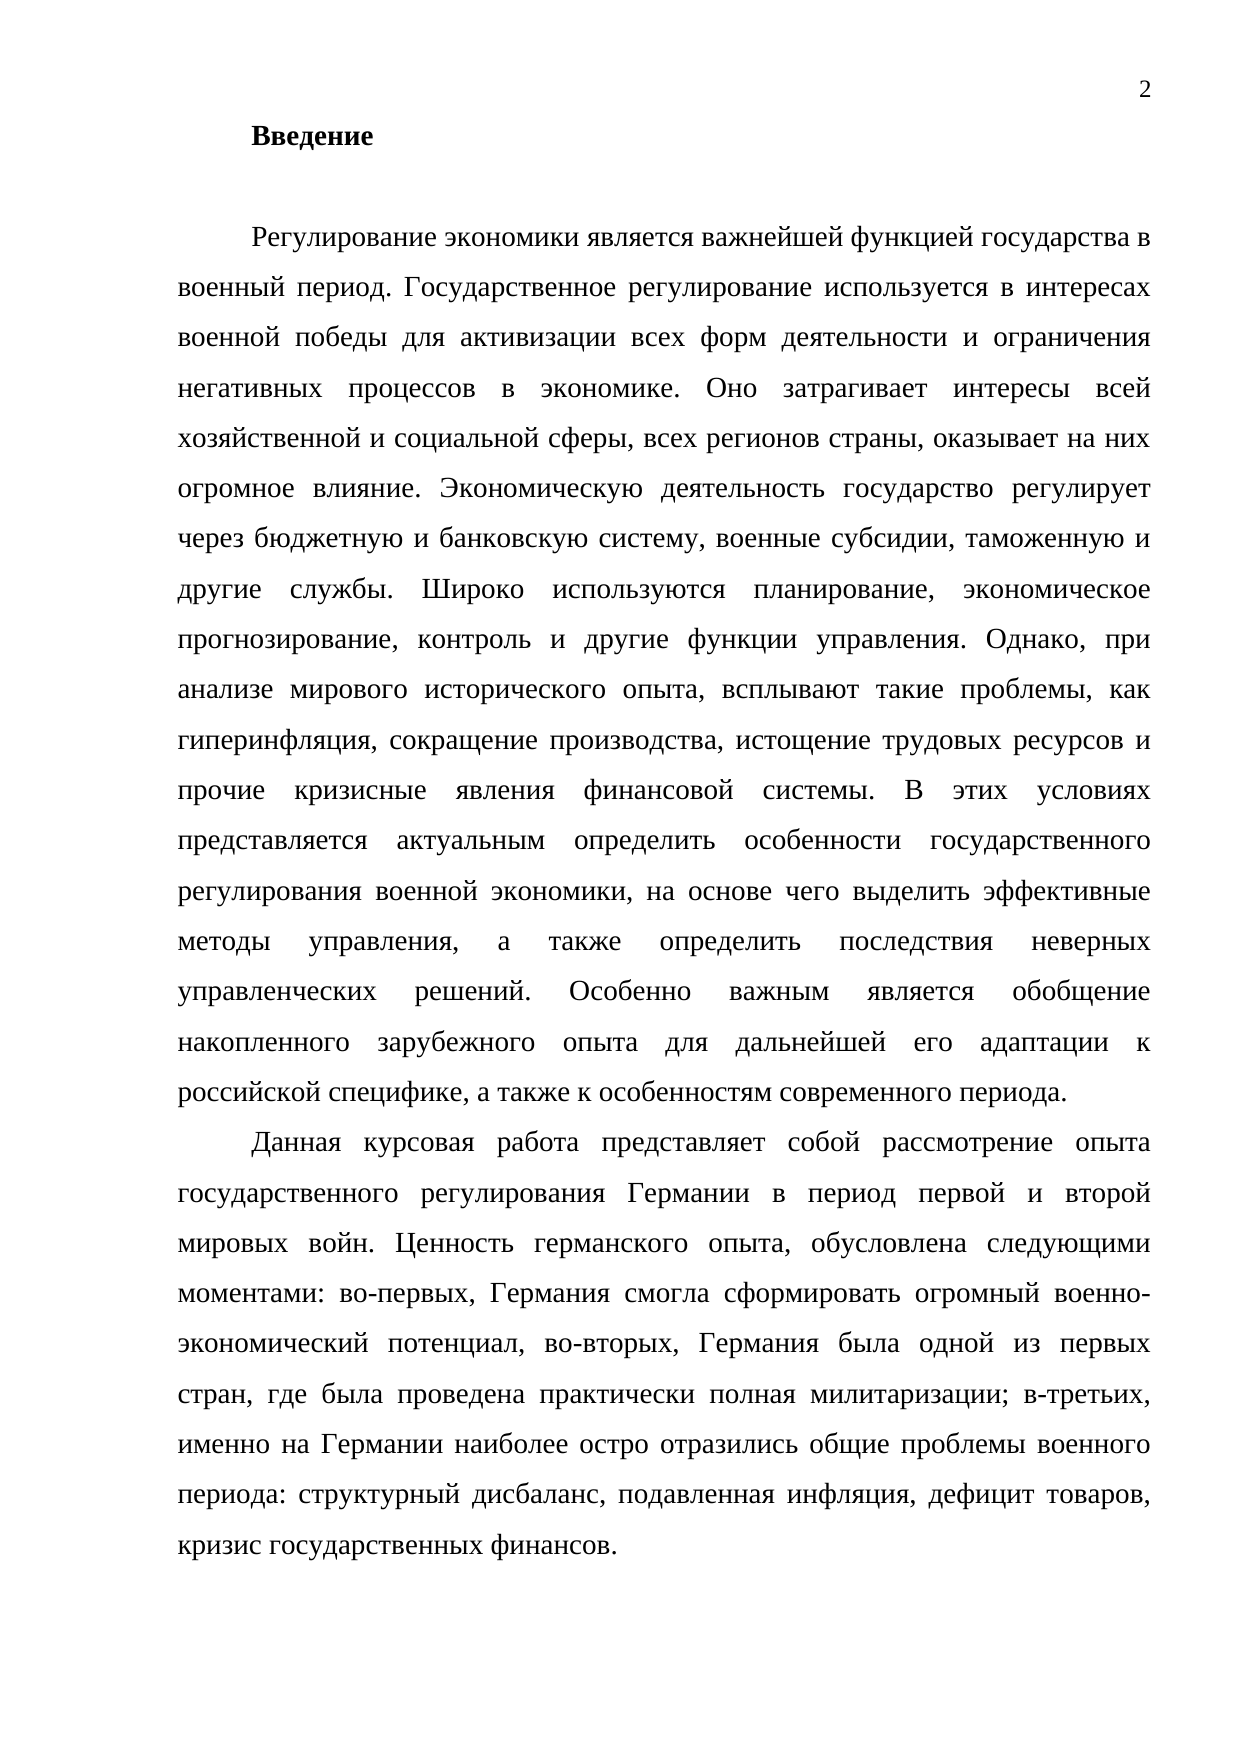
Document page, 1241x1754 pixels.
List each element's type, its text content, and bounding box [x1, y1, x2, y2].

text Регулирование экономики является важнейшей функцией государства в военный период. Государственное регулирование используется в интересах военной победы для активизации всех форм деятельности и ограничения негативных процессов в экономике. Оно затрагивает интересы всей хозяйственной и социальной сферы, всех регионов страны, оказывает на них огромное влияние. Экономическую деятельность государство регулирует через бюджетную и банковскую систему, военные субсидии, таможенную и другие службы. Широко используются планирование, экономическое прогнозирование, контроль и другие функции управления. Однако, при анализе мирового исторического опыта, всплывают такие проблемы, как гиперинфляция, сокращение производства, истощение трудовых ресурсов и прочие кризисные явления финансовой системы. В этих условиях представляется актуальным определить особенности государственного регулирования военной экономики, на основе чего выделить эффективные методы управления, а также определить последствия неверных управленческих решений. Особенно важным является обобщение накопленного зарубежного опыта для дальнейшей его адаптации к российской специфике, а также к особенностям современного периода. [177, 219, 1152, 1108]
text Данная курсовая работа представляет собой рассмотрение опыта государственного регулирования Германии в период первой и второй мировых войн. Ценность германского опыта, обусловлена следующими моментами: во-первых, Германия смогла сформировать огромный военно-экономический потенциал, во-вторых, Германия была одной из первых стран, где была проведена практически полная милитаризации; в-третьих, именно на Германии наиболее остро отразились общие проблемы военного периода: структурный дисбаланс, подавленная инфляция, дефицит товаров, кризис государственных финансов. [177, 1124, 1152, 1560]
text Введение [251, 118, 1152, 152]
